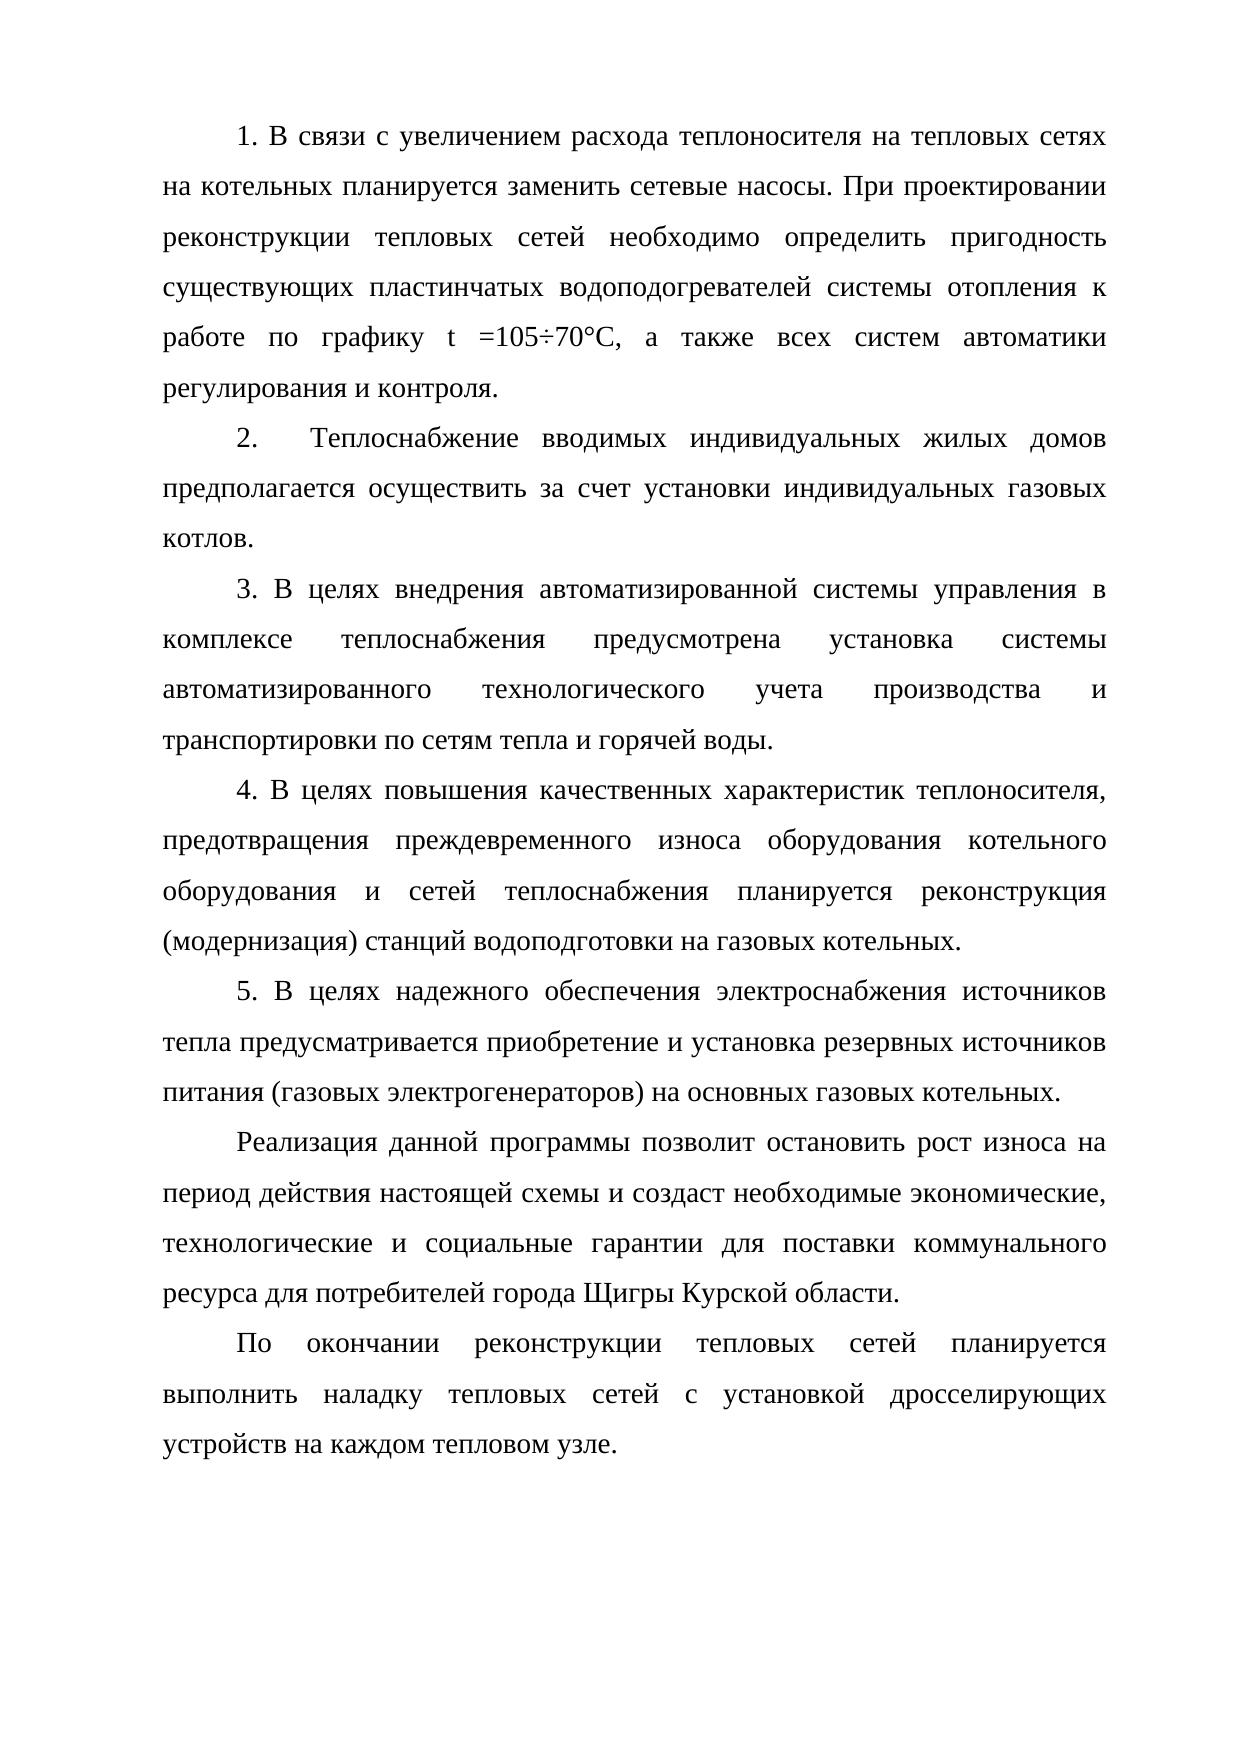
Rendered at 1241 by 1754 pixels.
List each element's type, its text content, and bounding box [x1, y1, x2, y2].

text Реализация данной программы позволит остановить рост износа на период действия настоящей схемы и создаст необходимые экономические, технологические и социальные гарантии для поставки коммунального ресурса для потребителей города Щигры Курской области. [162, 1124, 1107, 1309]
text 4. В целях повышения качественных характеристик теплоносителя, предотвращения преждевременного износа оборудования котельного оборудования и сетей теплоснабжения планируется реконструкция (модернизация) станций водоподготовки на газовых котельных. [162, 772, 1107, 957]
text 2. Теплоснабжение вводимых индивидуальных жилых домов предполагается осуществить за счет установки индивидуальных газовых котлов. [162, 420, 1107, 554]
text 3. В целях внедрения автоматизированной системы управления в комплексе теплоснабжения предусмотрена установка системы автоматизированного технологического учета производства и транспортировки по сетям тепла и горячей воды. [162, 571, 1107, 755]
text 1. В связи с увеличением расхода теплоносителя на тепловых сетях на котельных планируется заменить сетевые насосы. При проектировании реконструкции тепловых сетей необходимо определить пригодность существующих пластинчатых водоподогревателей системы отопления к работе по графику t =105÷70°С, а также всех систем автоматики регулирования и контроля. [162, 118, 1107, 403]
text По окончании реконструкции тепловых сетей планируется выполнить наладку тепловых сетей с установкой дросселирующих устройств на каждом тепловом узле. [162, 1326, 1107, 1460]
text 5. В целях надежного обеспечения электроснабжения источников тепла предусматривается приобретение и установка резервных источников питания (газовых электрогенераторов) на основных газовых котельных. [162, 973, 1107, 1108]
